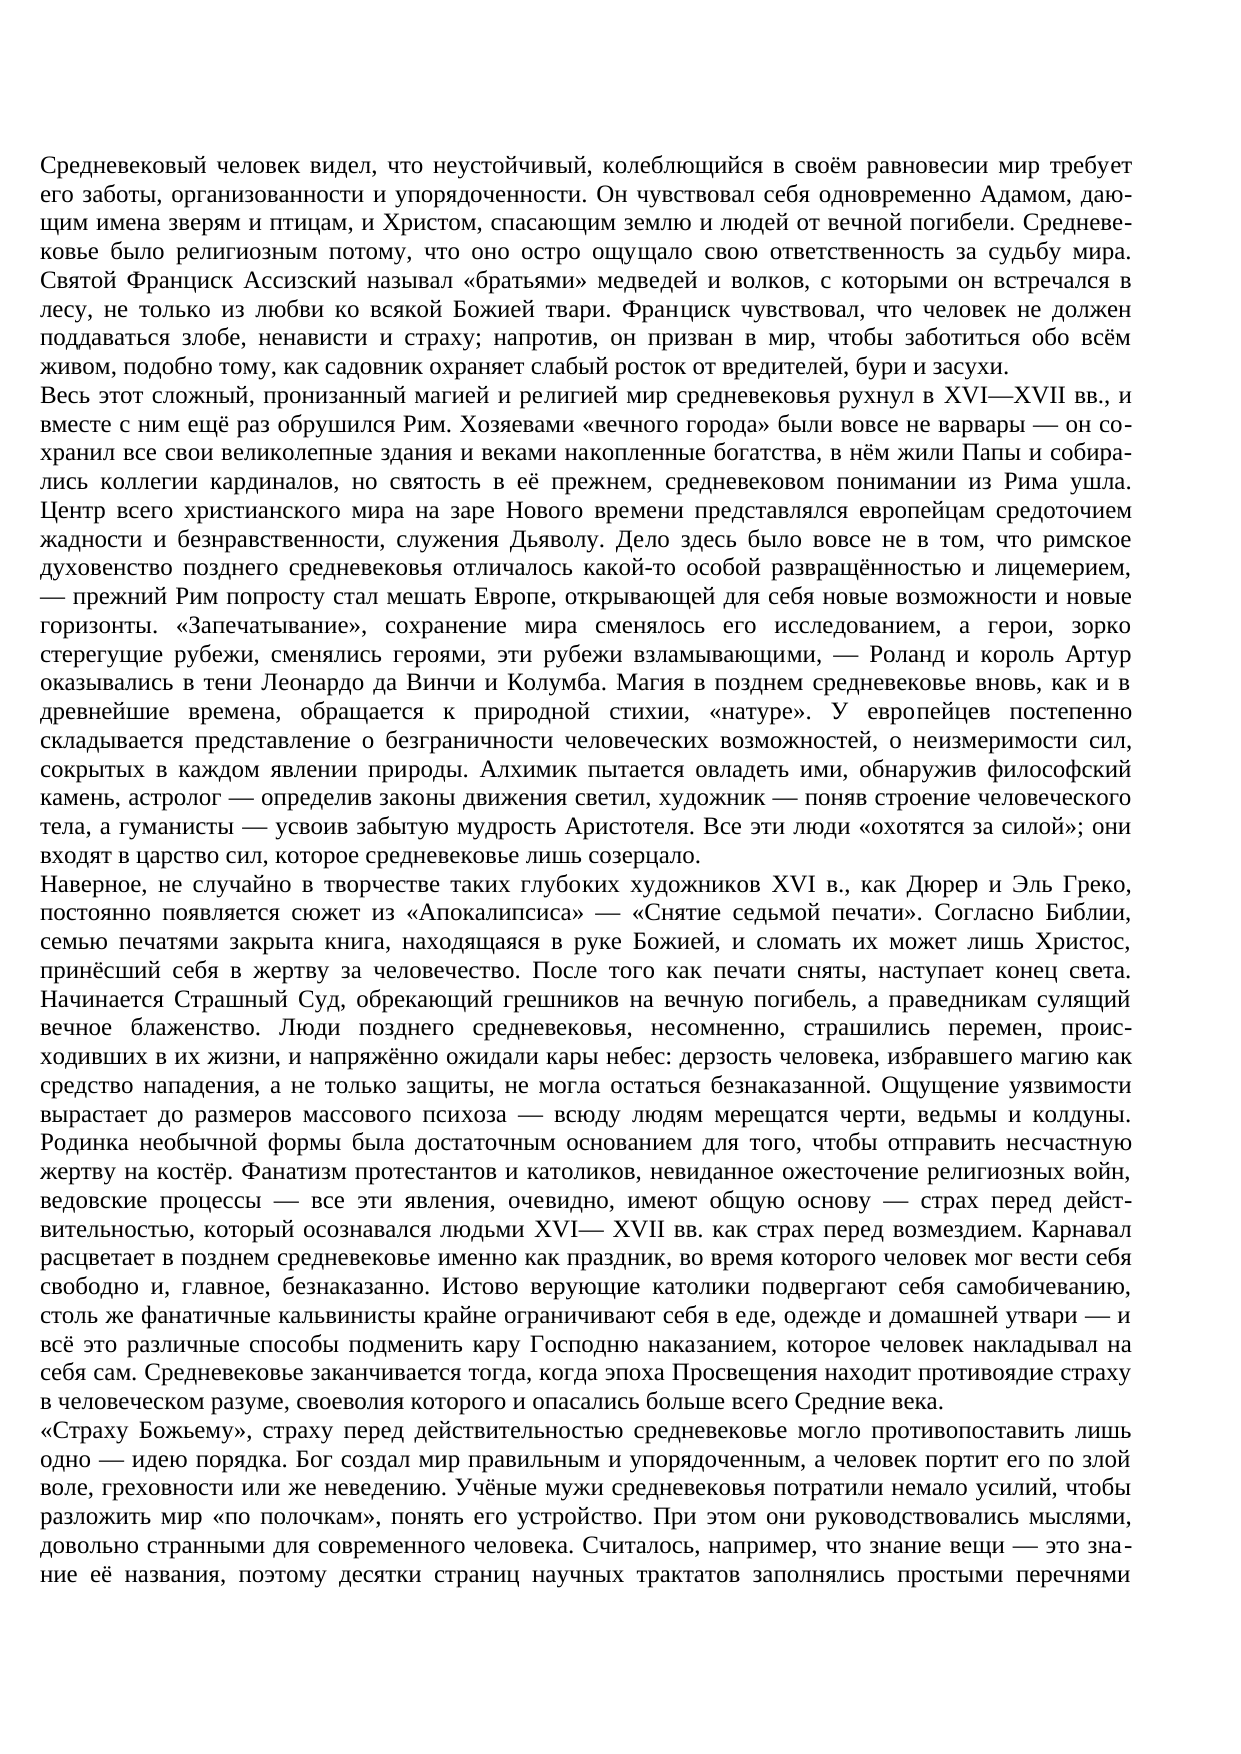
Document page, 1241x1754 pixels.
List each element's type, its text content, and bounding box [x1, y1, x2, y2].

text Наверное, не случайно в творчестве таких глубоких художников XVI в., как Дюрер и Эль Греко, постоянно появляется сюжет из «Апокалипсиса» — «Снятие седьмой печати». Согласно Библии, семью печатями закрыта книга, находящаяся в руке Божией, и сломать их может лишь Христос, принёсший себя в жертву за человечество. После того как печати сняты, наступает конец света. Начинается Страшный Суд, обрекающий грешников на вечную погибель, а праведникам сулящий вечное блаженство. Люди позднего средневековья, несомненно, страшились перемен, происходивших в их жизни, и напряжённо ожидали кары небес: дерзость человека, избравшего магию как средство нападения, а не только защиты, не могла остаться безнаказанной. Ощущение уязвимости вырастает до размеров массового психоза — всюду людям мерещатся черти, ведьмы и колдуны. Родинка необычной формы была достаточным основанием для того, чтобы отправить несчастную жертву на костёр. Фанатизм протестантов и католиков, невиданное ожесточение религиозных войн, ведовские процессы — все эти явления, очевидно, имеют общую основу — страх перед действительностью, который осознавался людьми XVI— XVII вв. как страх перед возмездием. Карнавал расцветает в позднем средневековье именно как праздник, во время которого человек мог вести себя свободно и, главное, безнаказанно. Истово верующие католики подвергают себя самобичеванию, столь же фанатичные кальвинисты крайне ограничивают себя в еде, одежде и домашней утвари — и всё это различные способы подменить кару Господню наказанием, которое человек накладывал на себя сам. Средневековье заканчивается тогда, когда эпоха Просвещения находит противоядие страху в человеческом разуме, своеволия которого и опасались больше всего Средние века. [40, 869, 1132, 1415]
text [40, 1415, 1132, 1587]
text Средневековый человек видел, что неустойчивый, колеблющийся в своём равновесии мир требует его заботы, организованности и упорядоченности. Он чувствовал себя одновременно Адамом, дающим имена зверям и птицам, и Христом, спасающим землю и людей от вечной погибели. Средневековье было религиозным потому, что оно остро ощущало свою ответственность за судьбу мира. Святой Франциск Ассизский называл «братьями» медведей и волков, с которыми он встречался в лесу, не только из любви ко всякой Божией твари. Франциск чувствовал, что человек не должен поддаваться злобе, ненависти и страху; напротив, он призван в мир, чтобы заботиться обо всём живом, подобно тому, как садовник охраняет слабый росток от вредителей, бури и засухи. [40, 150, 1132, 380]
text Весь этот сложный, пронизанный магией и религией мир средневековья рухнул в XVI—XVII вв., и вместе с ним ещё раз обрушился Рим. Хозяевами «вечного города» были вовсе не варвары — он сохранил все свои великолепные здания и веками накопленные богатства, в нём жили Папы и собирались коллегии кардиналов, но святость в её прежнем, средневековом понимании из Рима ушла. Центр всего христианского мира на заре Нового времени представлялся европейцам средоточием жадности и безнравственности, служения Дьяволу. Дело здесь было вовсе не в том, что римское духовенство позднего средневековья отличалось какой-то особой развращённостью и лицемерием, — прежний Рим попросту стал мешать Европе, открывающей для себя новые возможности и новые горизонты. «Запечатывание», сохранение мира сменялось его исследованием, а герои, зорко стерегущие рубежи, сменялись героями, эти рубежи взламывающими, — Роланд и король Артур оказывались в тени Леонардо да Винчи и Колумба. Магия в позднем средневековье вновь, как и в древнейшие времена, обращается к природной стихии, «натуре». У европейцев постепенно складывается представление о безграничности человеческих возможностей, о неизмеримости сил, сокрытых в каждом явлении природы. Алхимик пытается овладеть ими, обнаружив философский камень, астролог — определив законы движения светил, художник — поняв строение человеческого тела, а гуманисты — усвоив забытую мудрость Аристотеля. Все эти люди «охотятся за силой»; они входят в царство сил, которое средневековье лишь созерцало. [40, 380, 1132, 869]
